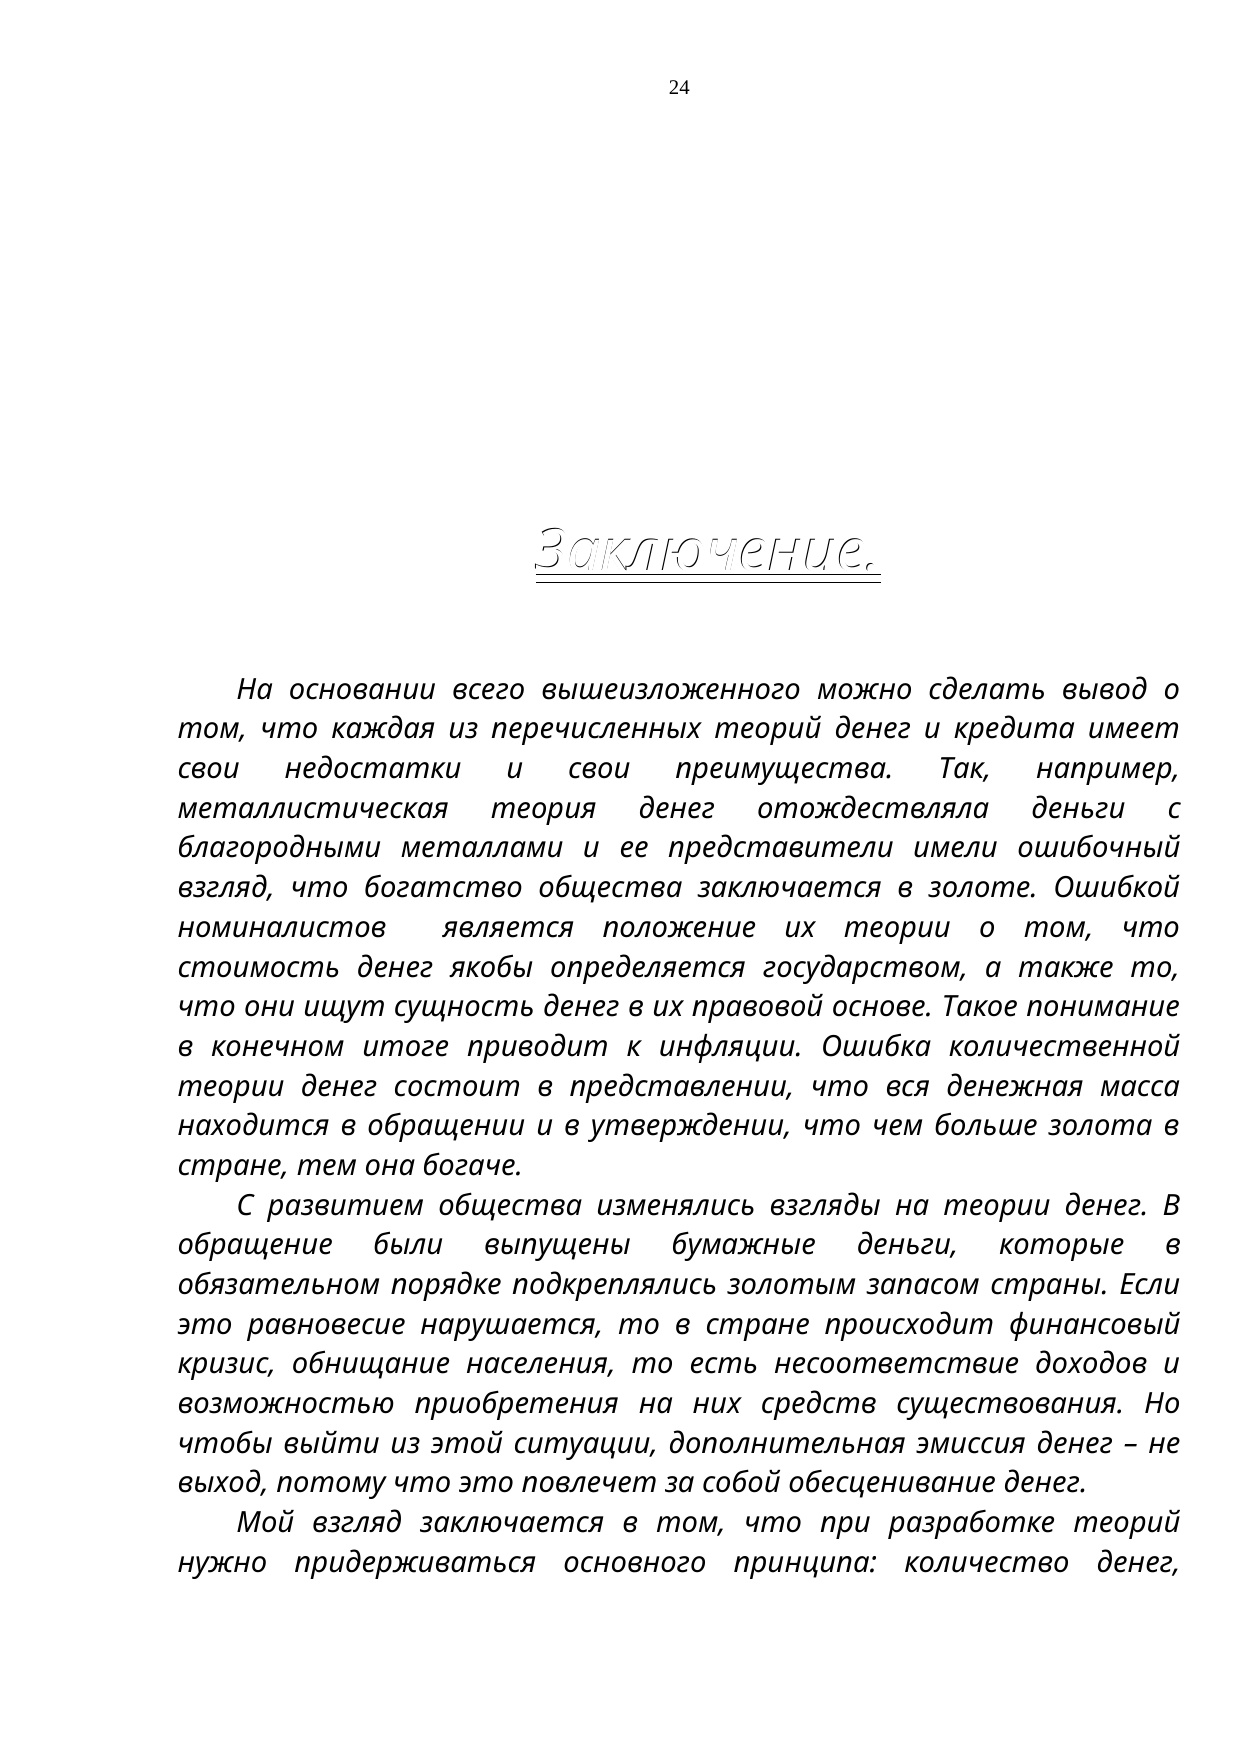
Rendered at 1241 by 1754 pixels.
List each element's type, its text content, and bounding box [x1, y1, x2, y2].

text Заключение. [177, 509, 1181, 588]
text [177, 1501, 1181, 1581]
text С развитием общества изменялись взгляды на теории денег. В обращение были выпущены бумажные деньги, которые в обязательном порядке подкреплялись золотым запасом страны. Если это равновесие нарушается, то в стране происходит финансовый кризис, обнищание населения, то есть несоответствие доходов и возможностью приобретения на них средств существования. Но чтобы выйти из этой ситуации, дополнительная эмиссия денег – не выход, потому что это повлечет за собой обесценивание денег. [177, 1184, 1181, 1501]
text На основании всего вышеизложенного можно сделать вывод о том, что каждая из перечисленных теорий денег и кредита имеет свои недостатки и свои преимущества. Так, например, металлистическая теория денег отождествляла деньги с благородными металлами и ее представители имели ошибочный взгляд, что богатство общества заключается в золоте. Ошибкой номиналистов является положение их теории о том, что стоимость денег якобы определяется государством, а также то, что они ищут сущность денег в их правовой основе. Такое понимание в конечном итоге приводит к инфляции. Ошибка количественной теории денег состоит в представлении, что вся денежная масса находится в обращении и в утверждении, что чем больше золота в стране, тем она богаче. [177, 668, 1181, 1184]
